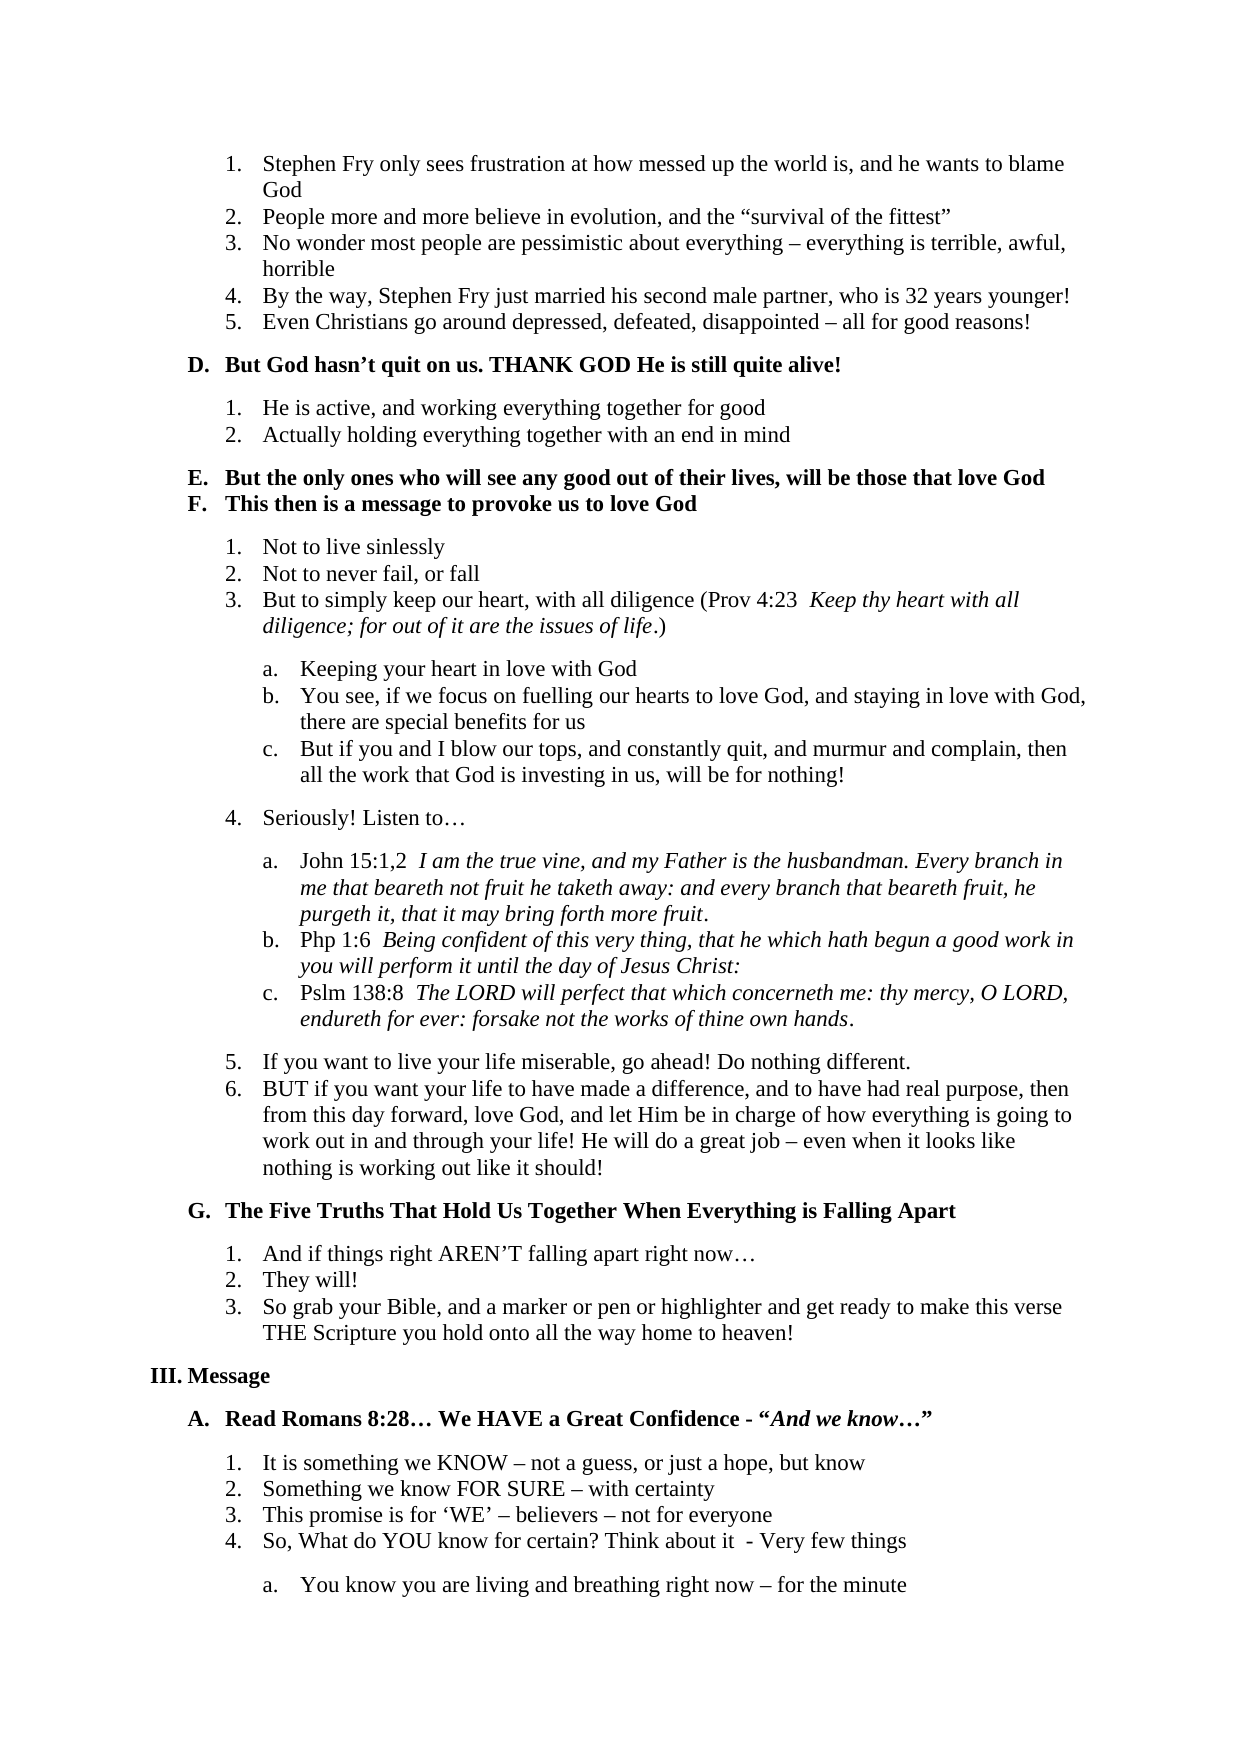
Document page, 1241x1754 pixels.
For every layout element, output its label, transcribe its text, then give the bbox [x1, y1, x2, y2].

list By the way, Stephen Fry just married his second male partner, who is 32 years younger! [225, 282, 1090, 308]
list But the only ones who will see any good out of their lives, will be those that love God [187, 464, 1090, 490]
list This promise is for ‘WE’ – believers – not for everyone [225, 1501, 1090, 1528]
list John 15:1,2 I am the true vine, and my Father is the husbandman. Every branch in me that beareth not fruit he taketh away: and every branch that beareth fruit, he purgeth it, that it may bring forth more fruit. [262, 847, 1090, 926]
list It is something we KNOW – not a guess, or just a hope, but know [225, 1448, 1090, 1475]
list So, What do YOU know for certain? Think about it - Very few things [225, 1528, 1090, 1554]
list Not to live sinlessly [225, 533, 1090, 560]
list No wonder most people are pessimistic about everything – everything is terrible, awful, horrible [225, 229, 1090, 282]
list Pslm 138:8 The LORD will perfect that which concerneth me: thy mercy, O LORD, endureth for ever: forsake not the works of thine own hands. [262, 979, 1090, 1032]
list So grab your Bible, and a marker or pen or highlighter and get ready to make this verse THE Scripture you hold onto all the way home to heaven! [225, 1293, 1090, 1346]
list But God hasn’t quit on us. THANK GOD He is still quite alive! [187, 351, 1090, 378]
list If you want to live your life miserable, go ahead! Do nothing different. [225, 1048, 1090, 1075]
list But to simply keep our heart, with all diligence (Prov 4:23 Keep thy heart with all diligence; for out of it are the issues of life.) [225, 586, 1090, 639]
list Message [150, 1362, 1090, 1389]
list This then is a message to provoke us to love God [187, 490, 1090, 517]
list The Five Truths That Hold Us Together When Everything is Falling Apart [187, 1197, 1090, 1223]
list Php 1:6 Being confident of this very thing, that he which hath begun a good work in you will perform it until the day of Jesus Christ: [262, 926, 1090, 979]
list Actually holding everything together with an end in mind [225, 421, 1090, 447]
list But if you and I blow our tops, and constantly quit, and murmur and complain, then all the work that God is investing in us, will be for nothing! [262, 734, 1090, 787]
list Seriously! Listen to… [225, 804, 1090, 830]
list And if things right AREN’T falling apart right now… [225, 1240, 1090, 1266]
list Not to never fail, or fall [225, 560, 1090, 586]
list You see, if we focus on fuelling our hearts to love God, and staying in love with God, there are special benefits for us [262, 682, 1090, 734]
list People more and more believe in evolution, and the “survival of the fittest” [225, 203, 1090, 229]
list BUT if you want your life to have made a difference, and to have had real purpose, then from this day forward, love God, and let Him be in charge of how everything is going to work out in and through your life! He will do a great job – even when it looks like nothing is working out like it should! [225, 1075, 1090, 1180]
list Stephen Fry only sees frustration at how messed up the world is, and he wants to blame God [225, 150, 1090, 203]
list Read Romans 8:28… We HAVE a Great Confidence - “And we know…” [187, 1405, 1090, 1432]
list Keeping your heart in love with God [262, 656, 1090, 682]
list You know you are living and breathing right now – for the minute [262, 1571, 1090, 1597]
list They will! [225, 1266, 1090, 1293]
list Even Christians go around depressed, defeated, disappointed – all for good reasons! [225, 308, 1090, 334]
list He is active, and working everything together for good [225, 394, 1090, 421]
list Something we know FOR SURE – with certainty [225, 1475, 1090, 1501]
